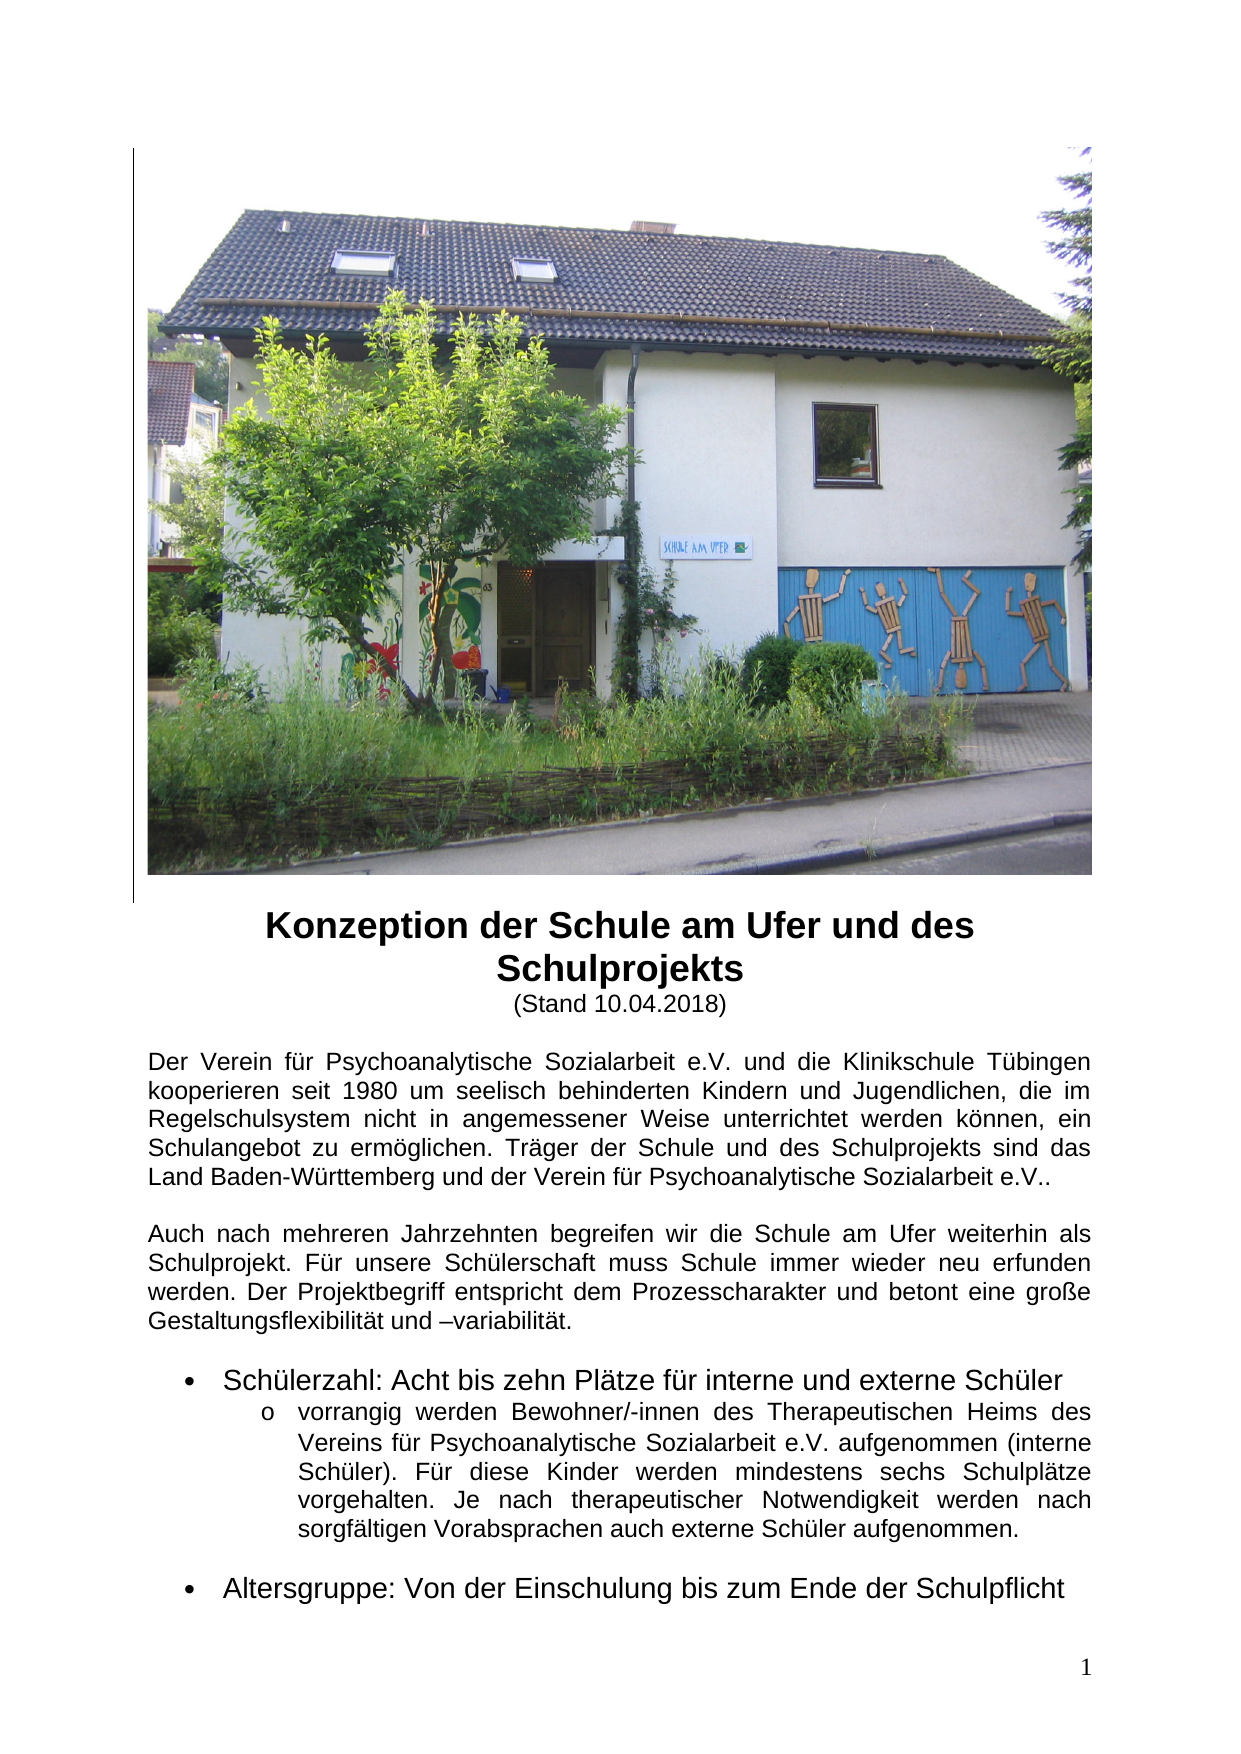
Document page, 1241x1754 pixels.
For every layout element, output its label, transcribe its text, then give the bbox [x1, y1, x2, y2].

text Der Verein für Psychoanalytische Sozialarbeit e.V. und die Klinikschule Tübingen kooperieren seit 1980 um seelisch behinderten Kindern und Jugendlichen, die im Regelschulsystem nicht in angemessener Weise unterrichtet werden können, ein Schulangebot zu ermöglichen. Träger der Schule und des Schulprojekts sind das Land Baden-Württemberg und der Verein für Psychoanalytische Sozialarbeit e.V.. [148, 1047, 1093, 1191]
list Altersgruppe: Von der Einschulung bis zum Ende der Schulpflicht [185, 1571, 1093, 1605]
text Konzeption der Schule am Ufer und des Schulprojekts [148, 903, 1093, 989]
text (Stand 10.04.2018) [148, 989, 1093, 1018]
list vorrangig werden Bewohner/-innen des Therapeutischen Heims des Vereins für Psychoanalytische Sozialarbeit e.V. aufgenommen (interne Schüler). Für diese Kinder werden mindestens sechs Schulplätze vorgehalten. Je nach therapeutischer Notwendigkeit werden nach sorgfältigen Vorabsprachen auch externe Schüler aufgenommen. [260, 1397, 1093, 1543]
text Auch nach mehreren Jahrzehnten begreifen wir die Schule am Ufer weiterhin als Schulprojekt. Für unsere Schülerschaft muss Schule immer wieder neu erfunden werden. Der Projektbegriff entspricht dem Prozesscharakter und betont eine große Gestaltungsflexibilität und –variabilität. [148, 1219, 1093, 1334]
picture [147, 147, 1092, 875]
list Schülerzahl: Acht bis zehn Plätze für interne und externe Schüler [185, 1363, 1093, 1397]
